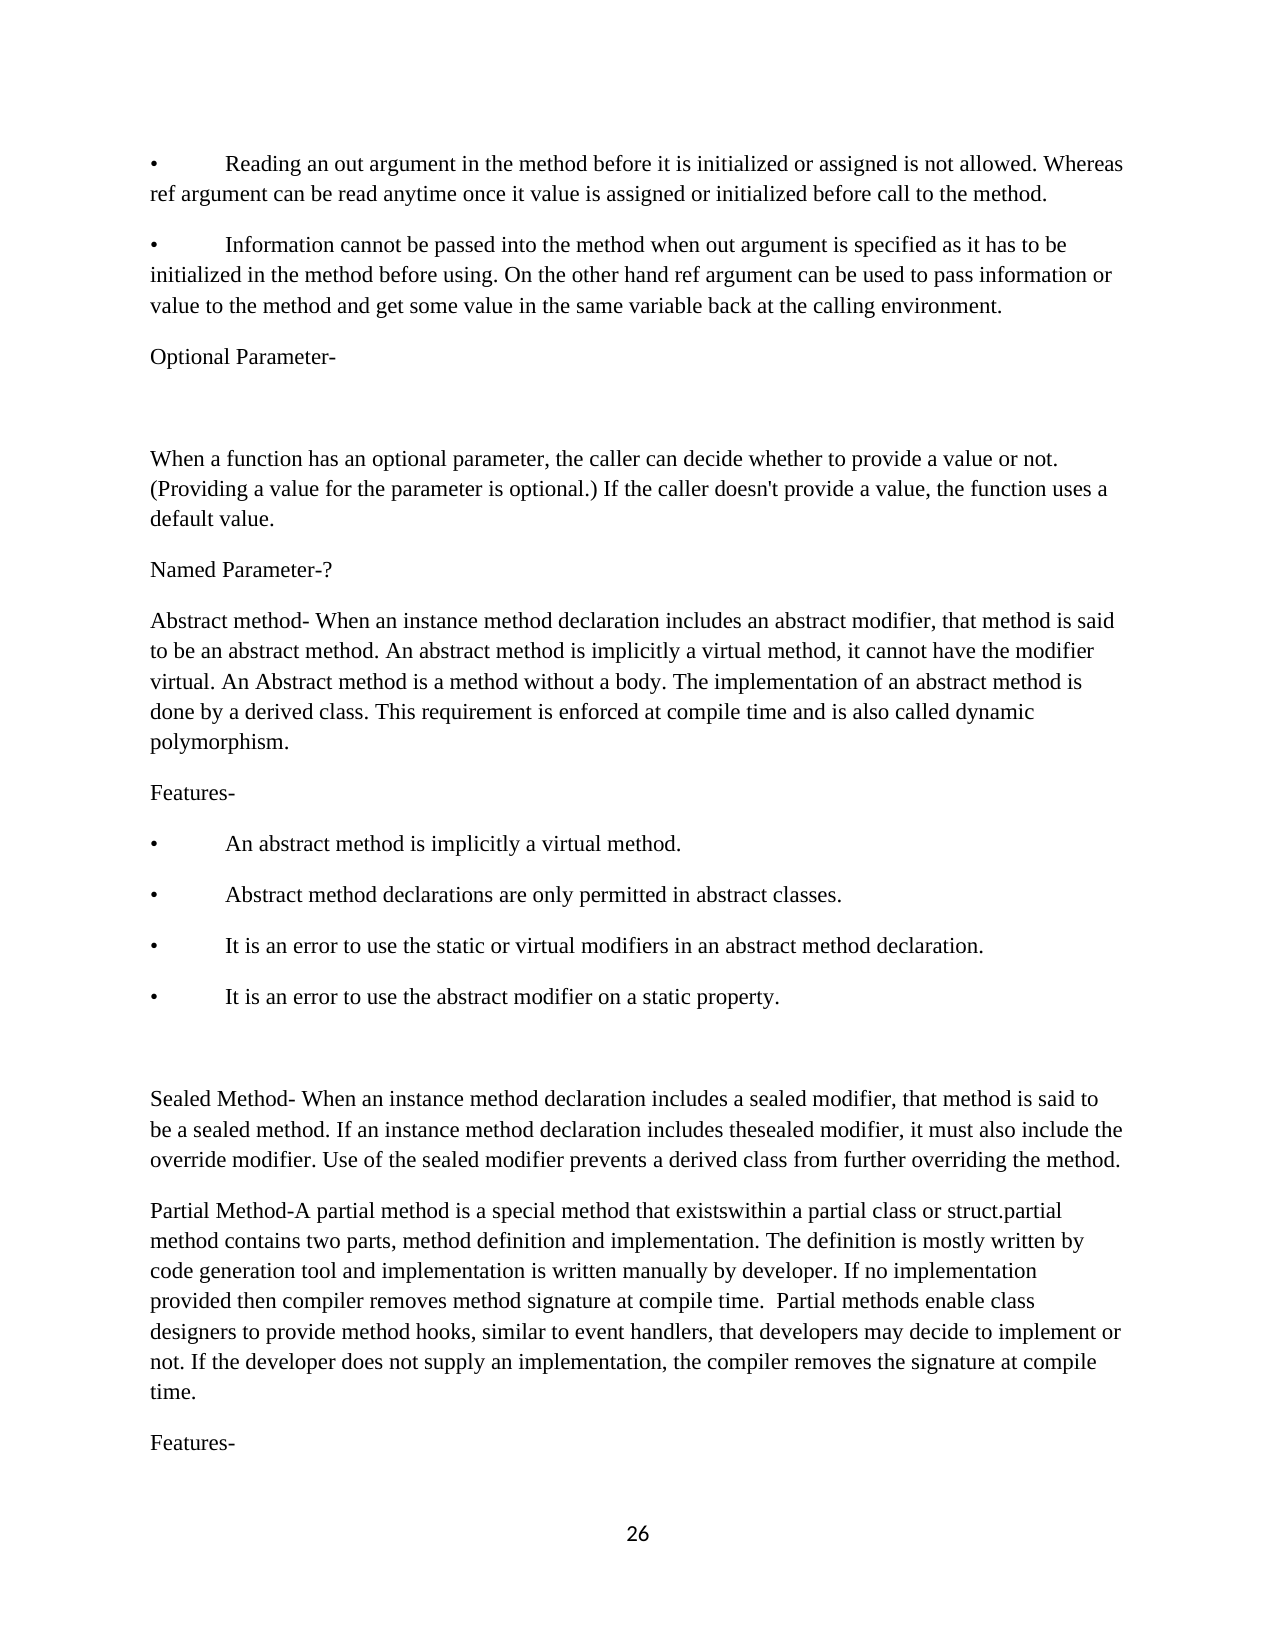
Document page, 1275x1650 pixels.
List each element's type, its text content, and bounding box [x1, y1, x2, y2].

text • Reading an out argument in the method before it is initialized or assigned is not allowed. Whereas ref argument can be read anytime once it value is assigned or initialized before call to the method. [150, 150, 1125, 207]
text Features- [150, 779, 1125, 806]
text Abstract method- When an instance method declaration includes an abstract modifier, that method is said to be an abstract method. An abstract method is implicitly a virtual method, it cannot have the modifier virtual. An Abstract method is a method without a body. The implementation of an abstract method is done by a derived class. This requirement is enforced at compile time and is also called dynamic polymorphism. [150, 607, 1125, 754]
text Sealed Method- When an instance method declaration includes a sealed modifier, that method is said to be a sealed method. If an instance method declaration includes thesealed modifier, it must also include the override modifier. Use of the sealed modifier prevents a derived class from further overriding the method. [150, 1085, 1125, 1172]
text • Information cannot be passed into the method when out argument is specified as it has to be initialized in the method before using. On the other hand ref argument can be used to pass information or value to the method and get some value in the same variable back at the calling environment. [150, 231, 1125, 318]
text When a function has an optional parameter, the caller can decide whether to provide a value or not. (Providing a value for the parameter is optional.) If the caller doesn't provide a value, the function uses a default value. [150, 445, 1125, 532]
text Optional Parameter- [150, 343, 1125, 369]
text Partial Method-A partial method is a special method that existswithin a partial class or struct.partial method contains two parts, method definition and implementation. The definition is mostly written by code generation tool and implementation is written manually by developer. If no implementation provided then compiler removes method signature at compile time. Partial methods enable class designers to provide method hooks, similar to event handlers, that developers may decide to implement or not. If the developer does not supply an implementation, the compiler removes the signature at compile time. [150, 1197, 1125, 1404]
text • Abstract method declarations are only permitted in abstract classes. [150, 881, 1125, 908]
text Features- [150, 1429, 1125, 1456]
text • It is an error to use the abstract modifier on a static property. [150, 983, 1125, 1010]
text • An abstract method is implicitly a virtual method. [150, 830, 1125, 857]
text • It is an error to use the static or virtual modifiers in an abstract method declaration. [150, 932, 1125, 959]
text Named Parameter-? [150, 556, 1125, 583]
